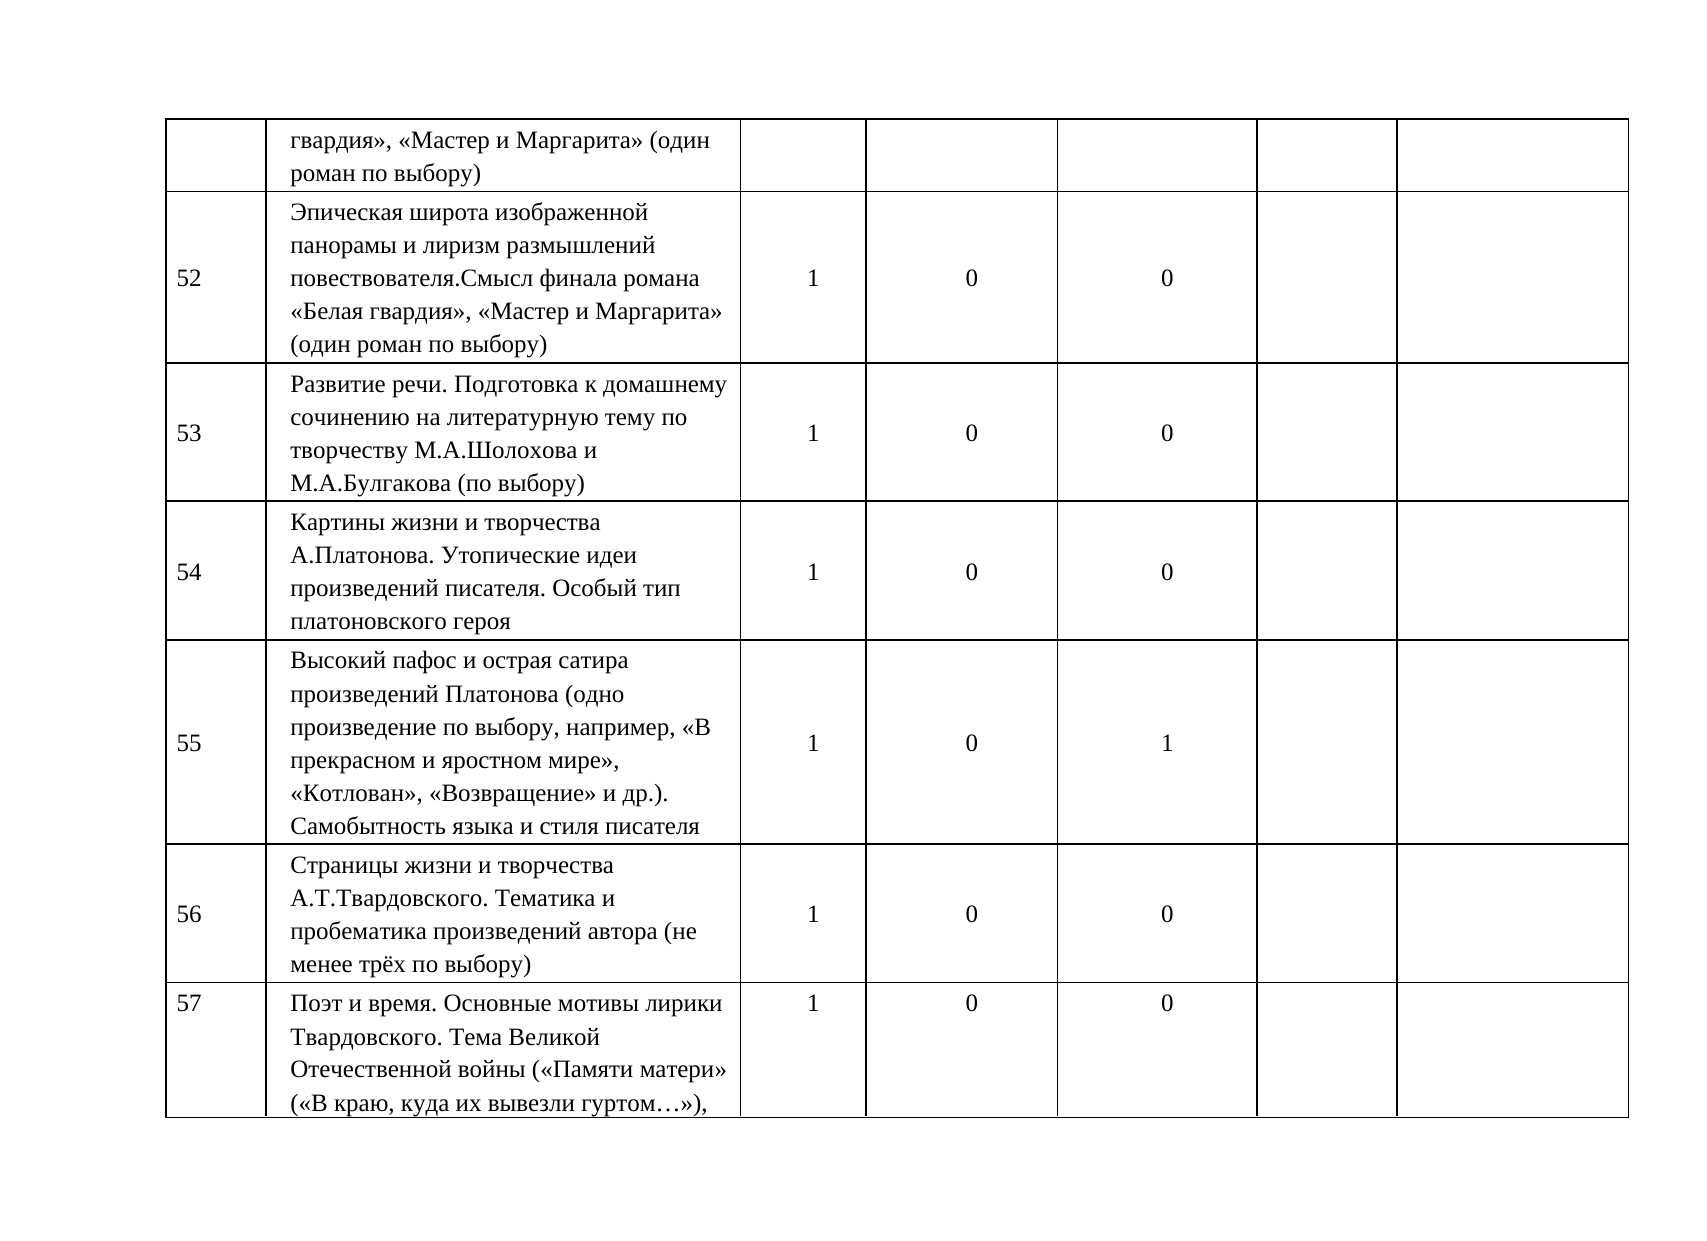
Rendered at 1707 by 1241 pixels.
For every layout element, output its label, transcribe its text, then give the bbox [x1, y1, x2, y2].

table_cell 0 [1058, 845, 1256, 982]
table_cell 52 [167, 192, 265, 362]
table_cell [1258, 120, 1396, 191]
table_cell 0 [1058, 120, 1256, 191]
table_cell 1 [741, 364, 865, 500]
table_cell 1 [1058, 641, 1256, 843]
table_cell 1 [741, 983, 865, 1116]
table_cell 55 [167, 641, 265, 843]
table_cell [1258, 641, 1396, 843]
table_cell [1398, 364, 1628, 500]
table_cell [1398, 120, 1628, 191]
table_cell Развитие речи. Подготовка к домашнему сочинению на литературную тему по творчеству М.А.Шолохова и М.А.Булгакова (по выбору) [267, 364, 740, 500]
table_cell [267, 983, 740, 1116]
table_cell 0 [867, 120, 1057, 191]
table_cell 57 [167, 983, 265, 1116]
table_cell 1 [741, 845, 865, 982]
table_cell 0 [867, 641, 1057, 843]
table_cell 0 [867, 192, 1057, 362]
table_cell 0 [1058, 983, 1256, 1116]
table_cell 56 [167, 845, 265, 982]
table_cell 0 [867, 502, 1057, 639]
table_cell [1258, 192, 1396, 362]
table_cell [1398, 845, 1628, 982]
table_cell Эпическая широта изображенной панорамы и лиризм размышлений повествователя.Смысл финала романа «Белая гвардия», «Мастер и Маргарита» (один роман по выбору) [267, 192, 740, 362]
table_cell 0 [1058, 192, 1256, 362]
table_cell 0 [1058, 364, 1256, 500]
table_cell 0 [1058, 502, 1256, 639]
table_cell [1258, 502, 1396, 639]
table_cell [267, 120, 740, 191]
table_cell [1258, 364, 1396, 500]
table_cell Страницы жизни и творчества А.Т.Твардовского. Тематика и пробематика произведений автора (не менее трёх по выбору) [267, 845, 740, 982]
table_cell [1258, 983, 1396, 1116]
table_cell 0 [867, 845, 1057, 982]
table_cell [1258, 845, 1396, 982]
table_cell 1 [741, 192, 865, 362]
table_cell 51 [167, 120, 265, 191]
table_cell [1398, 192, 1628, 362]
table_cell Картины жизни и творчества А.Платонова. Утопические идеи произведений писателя. Особый тип платоновского героя [267, 502, 740, 639]
table_cell [1398, 641, 1628, 843]
table_cell 54 [167, 502, 265, 639]
table_cell [1398, 983, 1628, 1116]
table_cell 0 [867, 983, 1057, 1116]
table_cell 0 [867, 364, 1057, 500]
table_cell [1398, 502, 1628, 639]
table_cell Высокий пафос и острая сатира произведений Платонова (одно произведение по выбору, например, «В прекрасном и яростном мире», «Котлован», «Возвращение» и др.). Самобытность языка и стиля писателя [267, 641, 740, 843]
table_cell 1 [741, 502, 865, 639]
table_cell 53 [167, 364, 265, 500]
table_cell 1 [741, 641, 865, 843]
table_cell 1 [741, 120, 865, 191]
